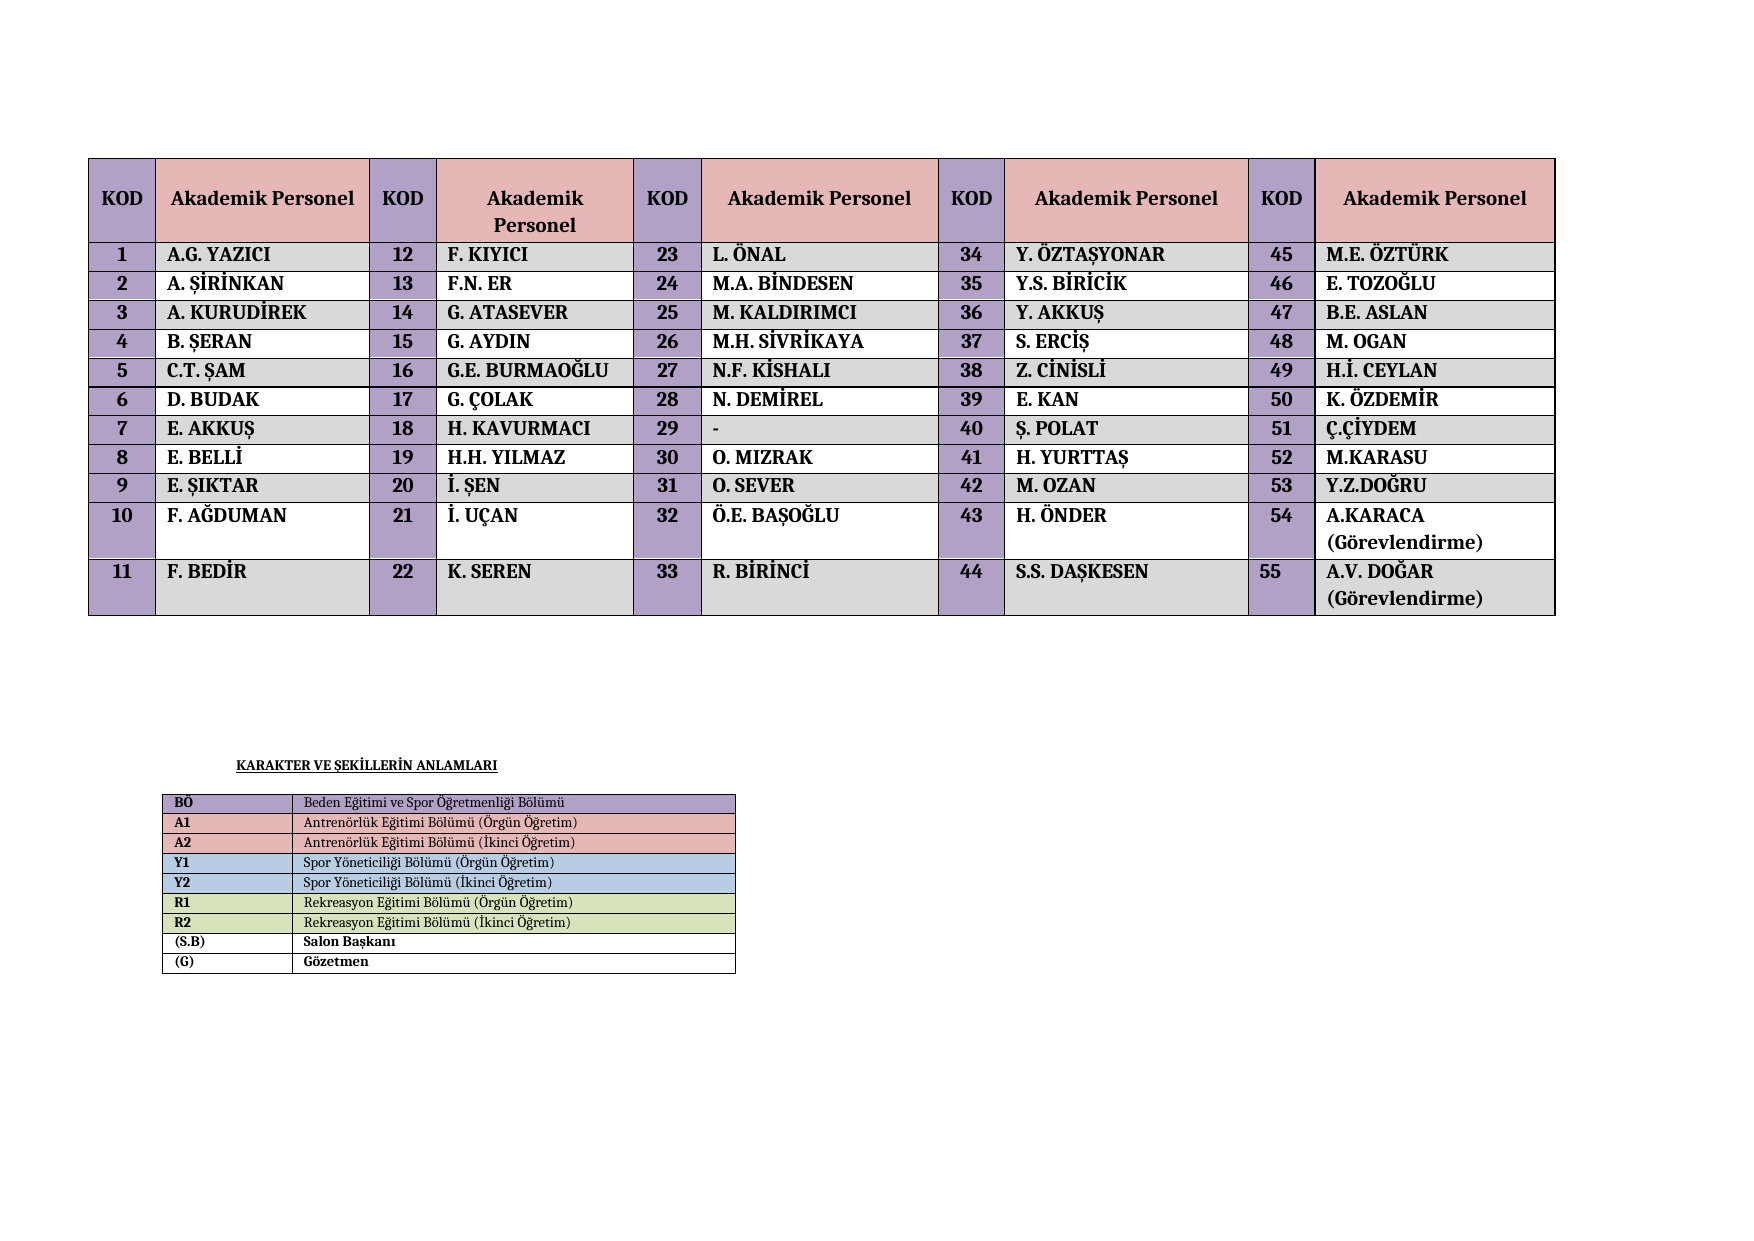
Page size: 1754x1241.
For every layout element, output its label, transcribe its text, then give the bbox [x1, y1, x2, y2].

table_cell 48 [1249, 330, 1314, 357]
table_cell 1 [89, 243, 155, 271]
table_cell A2 [163, 834, 292, 853]
table_header KOD [939, 159, 1004, 242]
table_header Akademik Personel [1316, 159, 1554, 242]
table_cell Spor Yöneticiliği Bölümü (Örgün Öğretim) [293, 854, 735, 873]
table_cell 26 [634, 330, 701, 357]
table_cell M.E. ÖZTÜRK [1316, 243, 1554, 271]
table_cell F. KIYICI [437, 243, 633, 271]
table_cell 6 [89, 388, 155, 415]
table_cell 24 [634, 272, 701, 299]
table_cell E. ŞIKTAR [156, 474, 369, 502]
table_cell 29 [634, 416, 701, 444]
table_cell Ş. POLAT [1005, 416, 1248, 444]
table_cell D. BUDAK [156, 388, 369, 415]
table_cell 32 [634, 503, 701, 558]
table_cell 30 [634, 445, 701, 473]
table_cell İ. UÇAN [437, 503, 633, 558]
table_cell H.H. YILMAZ [437, 445, 633, 473]
table_cell Y.Z.DOĞRU [1316, 474, 1554, 502]
table_cell G.E. BURMAOĞLU [437, 359, 633, 386]
table_cell 53 [1249, 474, 1314, 502]
table_cell Y. AKKUŞ [1005, 301, 1248, 329]
table_cell B.E. ASLAN [1316, 301, 1554, 329]
table_header BÖ [163, 795, 292, 813]
table_cell (S.B) [163, 934, 292, 953]
table_cell M. KALDIRIMCI [702, 301, 938, 329]
table_cell F. BEDİR [156, 560, 369, 615]
table_cell K. SEREN [437, 560, 633, 615]
table_cell Ç.ÇİYDEM [1316, 416, 1554, 444]
table_cell 5 [89, 359, 155, 386]
table_cell - [702, 416, 938, 444]
table_cell 20 [370, 474, 436, 502]
table_cell 10 [89, 503, 155, 558]
table_header KOD [89, 159, 155, 242]
table_cell 13 [370, 272, 436, 299]
table_cell M.H. SİVRİKAYA [702, 330, 938, 357]
table_cell Rekreasyon Eğitimi Bölümü (Örgün Öğretim) [293, 894, 735, 913]
table_cell 15 [370, 330, 436, 357]
table_cell R1 [163, 894, 292, 913]
table_cell 38 [939, 359, 1004, 386]
table_cell N.F. KİSHALI [702, 359, 938, 386]
table_cell 4 [89, 330, 155, 357]
table_cell R2 [163, 914, 292, 933]
table_cell G. ÇOLAK [437, 388, 633, 415]
table_cell Y1 [163, 854, 292, 873]
table_cell Salon Başkanı [293, 934, 735, 953]
table_cell Y.S. BİRİCİK [1005, 272, 1248, 299]
table_cell Gözetmen [293, 954, 735, 972]
table_cell 46 [1249, 272, 1314, 299]
table_cell O. SEVER [702, 474, 938, 502]
table_cell 51 [1249, 416, 1314, 444]
table_cell 47 [1249, 301, 1314, 329]
table_cell 33 [634, 560, 701, 615]
table_header Akademik Personel [702, 159, 938, 242]
text KARAKTER VE ŞEKİLLERİN ANLAMLARI [162, 757, 1665, 774]
table_cell E. BELLİ [156, 445, 369, 473]
table_cell (G) [163, 954, 292, 972]
table_cell 23 [634, 243, 701, 271]
table_cell O. MIZRAK [702, 445, 938, 473]
table_header Akademik Personel [1005, 159, 1248, 242]
table_cell 43 [939, 503, 1004, 558]
table_cell N. DEMİREL [702, 388, 938, 415]
table_cell 42 [939, 474, 1004, 502]
table_cell Antrenörlük Eğitimi Bölümü (İkinci Öğretim) [293, 834, 735, 853]
table_cell 44 [939, 560, 1004, 615]
table_cell 14 [370, 301, 436, 329]
table_cell 31 [634, 474, 701, 502]
table_cell Rekreasyon Eğitimi Bölümü (İkinci Öğretim) [293, 914, 735, 933]
table_cell Z. CİNİSLİ [1005, 359, 1248, 386]
table_cell G. AYDIN [437, 330, 633, 357]
table_cell 16 [370, 359, 436, 386]
table_cell M. OZAN [1005, 474, 1248, 502]
table_header Beden Eğitimi ve Spor Öğretmenliği Bölümü [293, 795, 735, 813]
table_cell 3 [89, 301, 155, 329]
table_cell A1 [163, 814, 292, 833]
table_cell F. AĞDUMAN [156, 503, 369, 558]
table_cell F.N. ER [437, 272, 633, 299]
table_cell 40 [939, 416, 1004, 444]
table_cell C.T. ŞAM [156, 359, 369, 386]
table_cell 2 [89, 272, 155, 299]
table_cell 28 [634, 388, 701, 415]
table_cell M. OGAN [1316, 330, 1554, 357]
table_cell H. KAVURMACI [437, 416, 633, 444]
table_cell 8 [89, 445, 155, 473]
table_cell 9 [89, 474, 155, 502]
table_cell 25 [634, 301, 701, 329]
table_cell E. TOZOĞLU [1316, 272, 1554, 299]
table_cell A.KARACA (Görevlendirme) [1316, 503, 1554, 558]
table_cell 35 [939, 272, 1004, 299]
table_cell H. ÖNDER [1005, 503, 1248, 558]
table_cell M.A. BİNDESEN [702, 272, 938, 299]
table_cell Ö.E. BAŞOĞLU [702, 503, 938, 558]
table_cell Antrenörlük Eğitimi Bölümü (Örgün Öğretim) [293, 814, 735, 833]
table_cell 19 [370, 445, 436, 473]
table_cell L. ÖNAL [702, 243, 938, 271]
table_cell 49 [1249, 359, 1314, 386]
table_cell 36 [939, 301, 1004, 329]
table_cell H. YURTTAŞ [1005, 445, 1248, 473]
table_cell Y. ÖZTAŞYONAR [1005, 243, 1248, 271]
table_cell E. AKKUŞ [156, 416, 369, 444]
table_cell A.G. YAZICI [156, 243, 369, 271]
table_cell 17 [370, 388, 436, 415]
table_cell 34 [939, 243, 1004, 271]
table_cell E. KAN [1005, 388, 1248, 415]
table_cell M.KARASU [1316, 445, 1554, 473]
table_cell 45 [1249, 243, 1314, 271]
table_cell Spor Yöneticiliği Bölümü (İkinci Öğretim) [293, 874, 735, 893]
table_cell 39 [939, 388, 1004, 415]
table_cell 37 [939, 330, 1004, 357]
table_cell S.S. DAŞKESEN [1005, 560, 1248, 615]
table_cell B. ŞERAN [156, 330, 369, 357]
table_cell 52 [1249, 445, 1314, 473]
table_cell R. BİRİNCİ [702, 560, 938, 615]
table_cell 21 [370, 503, 436, 558]
table_cell 27 [634, 359, 701, 386]
table_cell 22 [370, 560, 436, 615]
table_header Akademik Personel [156, 159, 369, 242]
table_header Akademik Personel [437, 159, 633, 242]
table_cell K. ÖZDEMİR [1316, 388, 1554, 415]
table_cell İ. ŞEN [437, 474, 633, 502]
table_cell S. ERCİŞ [1005, 330, 1248, 357]
table_header KOD [634, 159, 701, 242]
table_cell A.V. DOĞAR (Görevlendirme) [1316, 560, 1554, 615]
table_header KOD [370, 159, 436, 242]
table_cell A. KURUDİREK [156, 301, 369, 329]
table_cell 7 [89, 416, 155, 444]
table_cell Y2 [163, 874, 292, 893]
table_cell 11 [89, 560, 155, 615]
table_header KOD [1249, 159, 1314, 242]
table_cell 18 [370, 416, 436, 444]
table_cell 12 [370, 243, 436, 271]
table_cell G. ATASEVER [437, 301, 633, 329]
table_cell A. ŞİRİNKAN [156, 272, 369, 299]
table_cell 50 [1249, 388, 1314, 415]
table_cell 55 [1249, 560, 1314, 615]
table_cell 41 [939, 445, 1004, 473]
table_cell 54 [1249, 503, 1314, 558]
table_cell H.İ. CEYLAN [1316, 359, 1554, 386]
